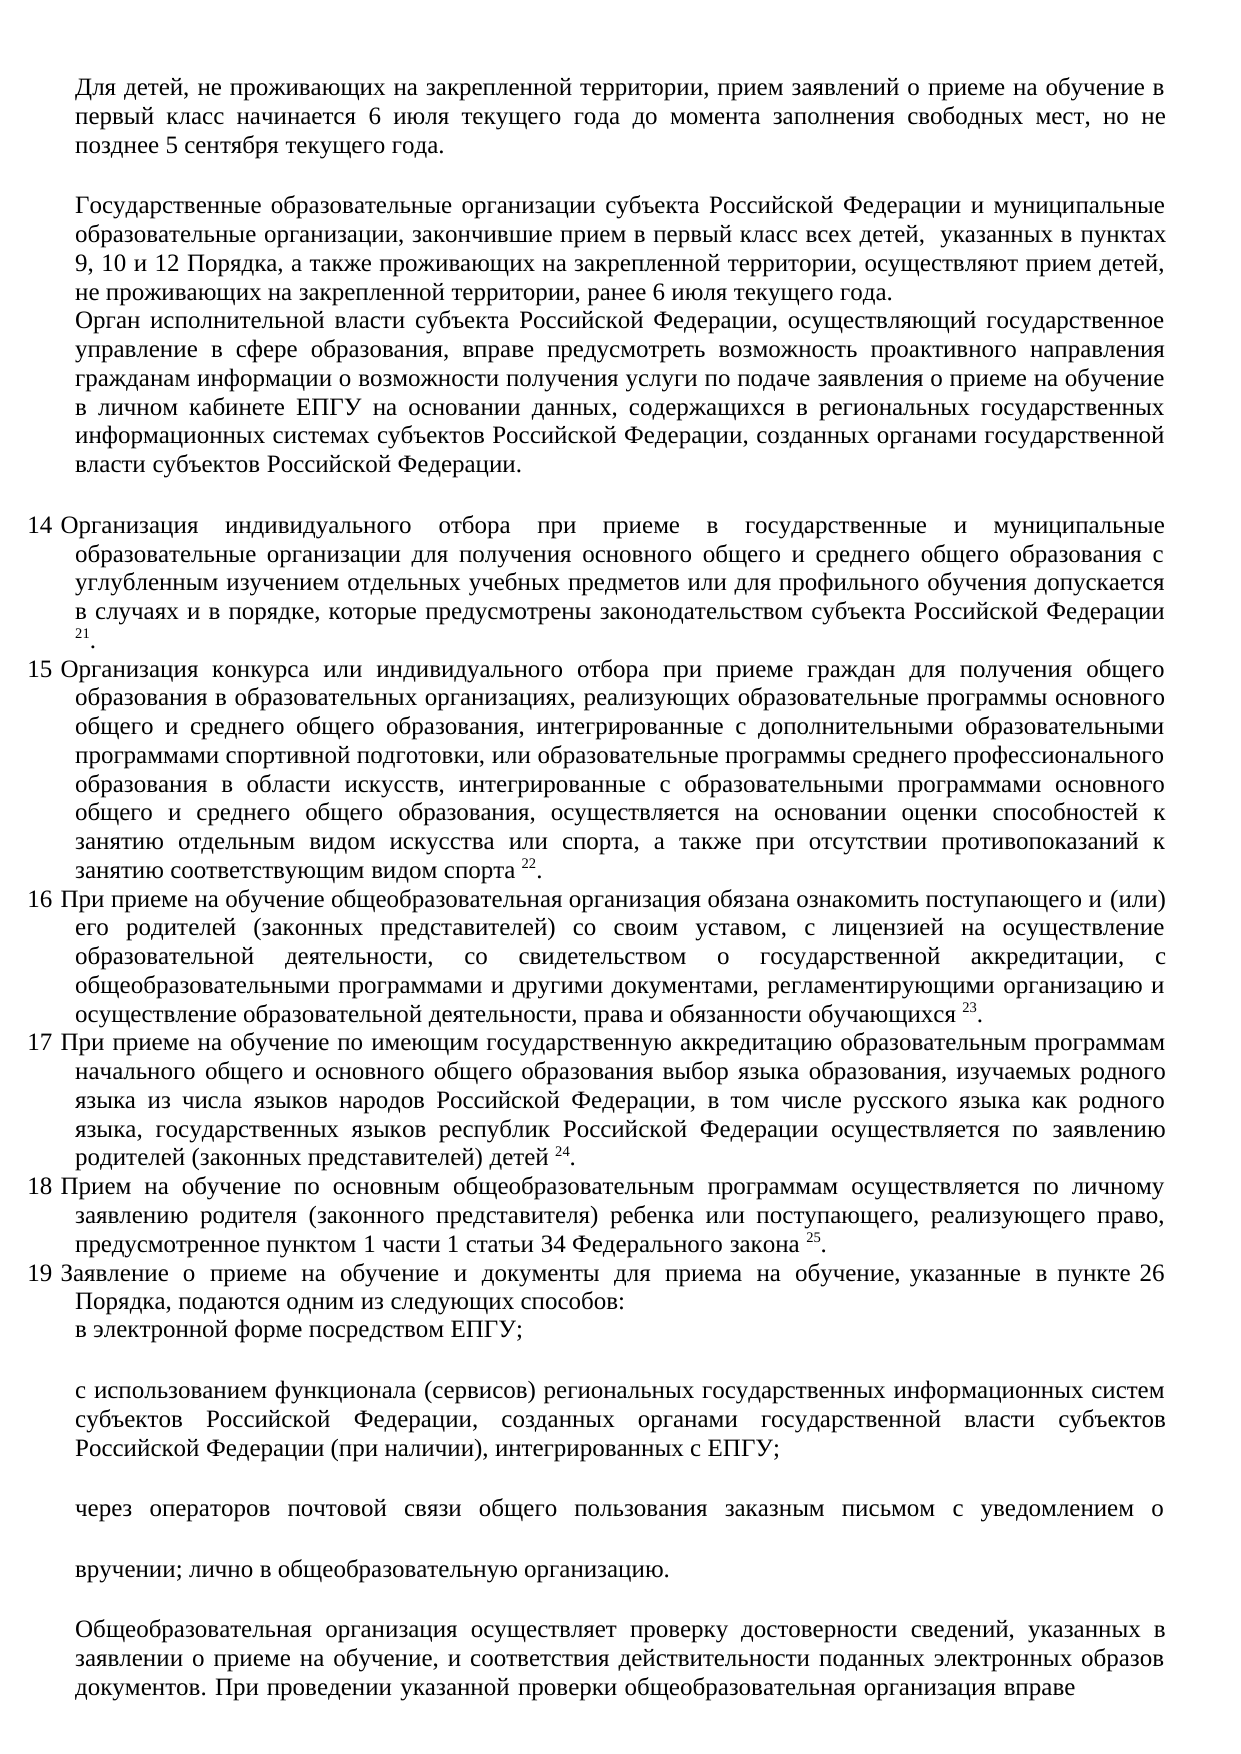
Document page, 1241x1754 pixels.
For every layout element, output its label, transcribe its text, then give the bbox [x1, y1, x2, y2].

list Заявление о приеме на обучение и документы для приема на обучение, указанные в пункте 26 Порядка, подаются одним из следующих способов: [27, 1258, 1165, 1315]
text Государственные образовательные организации субъекта Российской Федерации и муниципальные образовательные организации, закончившие прием в первый класс всех детей, указанных в пунктах 9, 10 и 12 Порядка, а также проживающих на закрепленной территории, осуществляют прием детей, не проживающих на закрепленной территории, ранее 6 июля текущего года. [75, 190, 1166, 305]
text Общеобразовательная организация осуществляет проверку достоверности сведений, указанных в заявлении о приеме на обучение, и соответствия действительности поданных электронных образов документов. При проведении указанной проверки общеобразовательная организация вправе [75, 1614, 1166, 1701]
text через операторов почтовой связи общего пользования заказным письмом с уведомлением о вручении; лично в общеобразовательную организацию. [75, 1493, 1164, 1582]
text с использованием функционала (сервисов) региональных государственных информационных систем субъектов Российской Федерации, созданных органами государственной власти субъектов Российской Федерации (при наличии), интегрированных с ЕПГУ; [75, 1375, 1166, 1462]
list Организация индивидуального отбора при приеме в государственные и муниципальные образовательные организации для получения основного общего и среднего общего образования с углубленным изучением отдельных учебных предметов или для профильного обучения допускается в случаях и в порядке, которые предусмотрены законодательством субъекта Российской Федерации 21. [27, 510, 1165, 654]
list Прием на обучение по основным общеобразовательным программам осуществляется по личному заявлению родителя (законного представителя) ребенка или поступающего, реализующего право, предусмотренное пунктом 1 части 1 статьи 34 Федерального закона 25. [27, 1171, 1166, 1258]
list При приеме на обучение по имеющим государственную аккредитацию образовательным программам начального общего и основного общего образования выбор языка образования, изучаемых родного языка из числа языков народов Российской Федерации, в том числе русского языка как родного языка, государственных языков республик Российской Федерации осуществляется по заявлению родителей (законных представителей) детей 24. [27, 1027, 1166, 1171]
text в электронной форме посредством ЕПГУ; [75, 1315, 1228, 1343]
text Орган исполнительной власти субъекта Российской Федерации, осуществляющий государственное управление в сфере образования, вправе предусмотреть возможность проактивного направления гражданам информации о возможности получения услуги по подаче заявления о приеме на обучение в личном кабинете ЕПГУ на основании данных, содержащихся в региональных государственных информационных системах субъектов Российской Федерации, созданных органами государственной власти субъектов Российской Федерации. [75, 305, 1166, 478]
text Для детей, не проживающих на закрепленной территории, прием заявлений о приеме на обучение в первый класс начинается 6 июля текущего года до момента заполнения свободных мест, но не позднее 5 сентября текущего года. [75, 72, 1166, 158]
list Организация конкурса или индивидуального отбора при приеме граждан для получения общего образования в образовательных организациях, реализующих образовательные программы основного общего и среднего общего образования, интегрированные с дополнительными образовательными программами спортивной подготовки, или образовательные программы среднего профессионального образования в области искусств, интегрированные с образовательными программами основного общего и среднего общего образования, осуществляется на основании оценки способностей к занятию отдельным видом искусства или спорта, а также при отсутствии противопоказаний к занятию соответствующим видом спорта 22. [27, 654, 1166, 884]
list При приеме на обучение общеобразовательная организация обязана ознакомить поступающего и (или) его родителей (законных представителей) со своим уставом, с лицензией на осуществление образовательной деятельности, со свидетельством о государственной аккредитации, с общеобразовательными программами и другими документами, регламентирующими организацию и осуществление образовательной деятельности, права и обязанности обучающихся 23. [27, 884, 1166, 1027]
